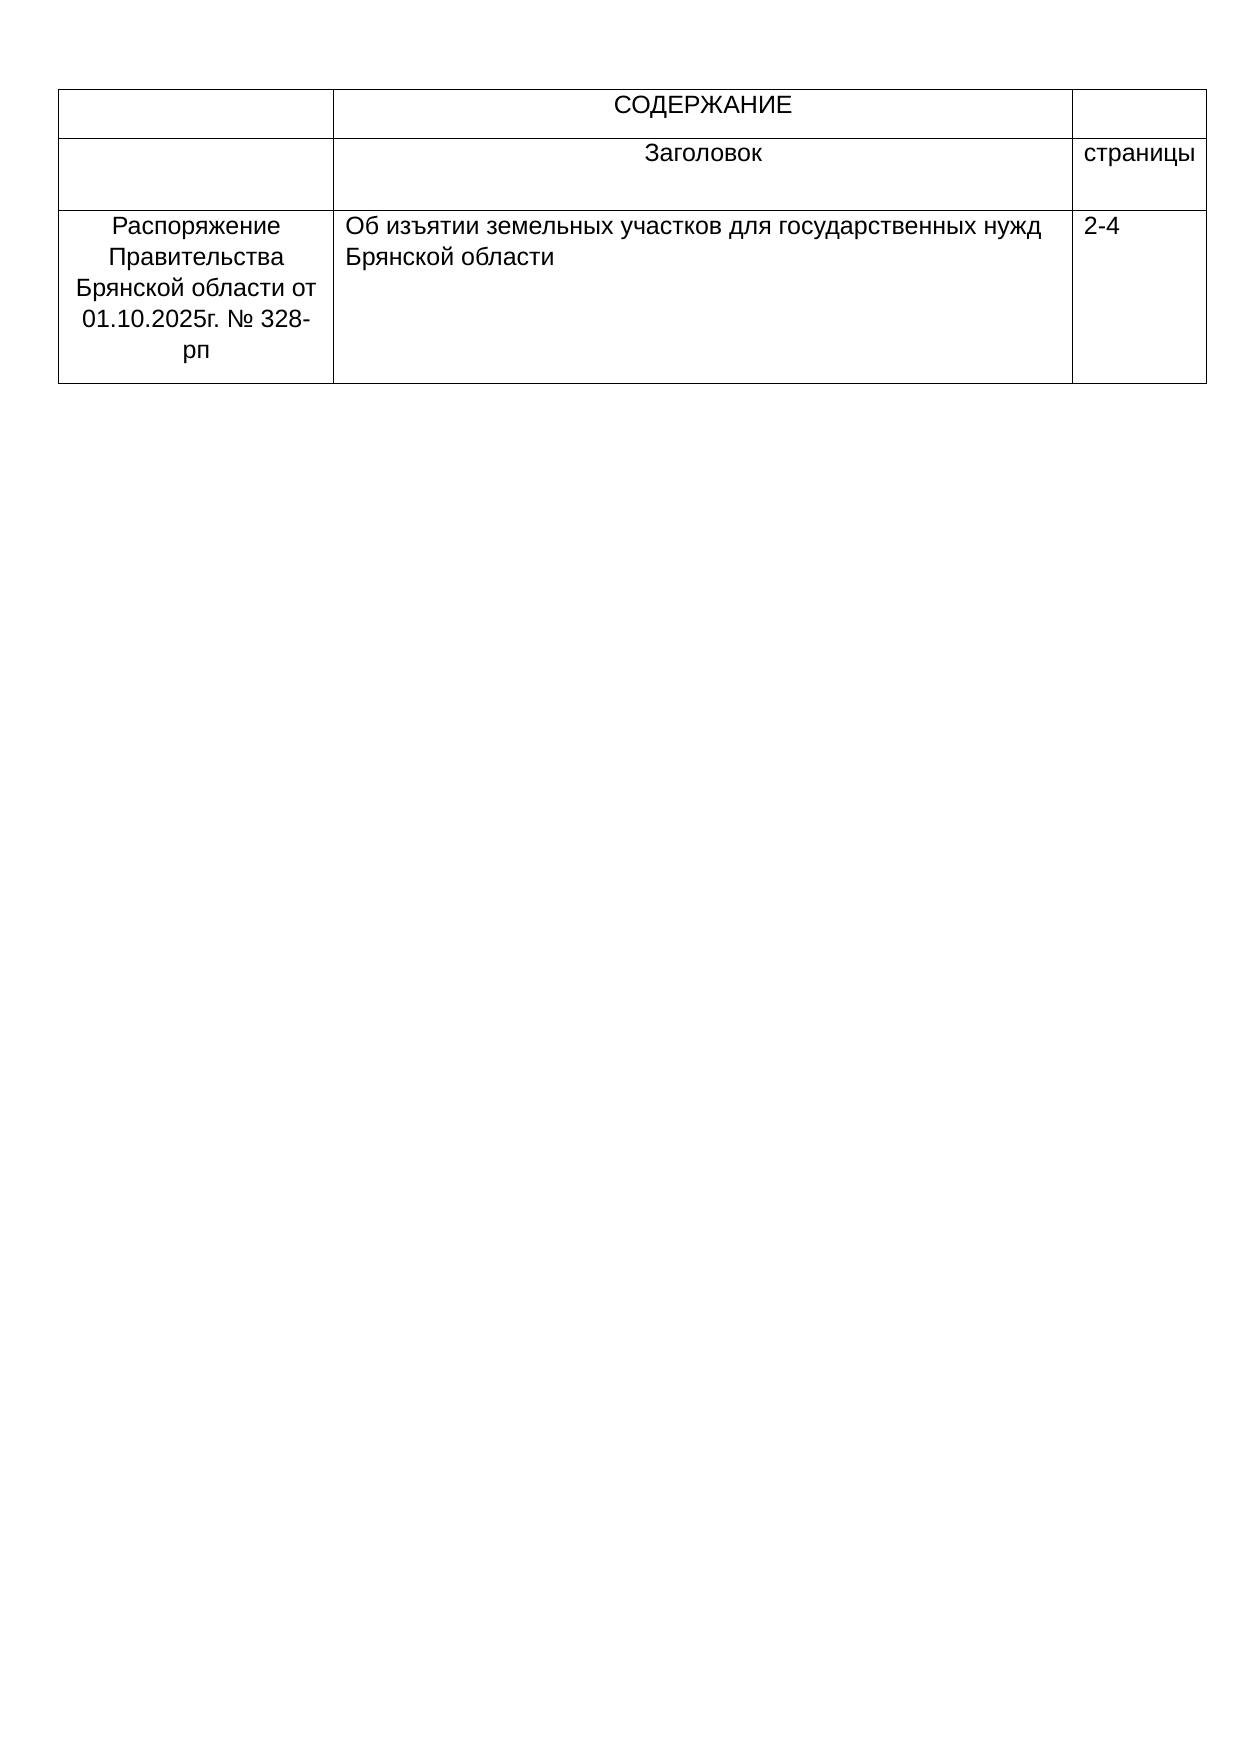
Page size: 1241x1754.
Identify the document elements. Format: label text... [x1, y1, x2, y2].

table_header СОДЕРЖАНИЕ [334, 90, 1072, 137]
table_header [59, 90, 333, 137]
table_cell Распоряжение Правительства Брянской области от 01.10.2025г. № 328-рп [59, 211, 333, 383]
table_cell Об изъятии земельных участков для государственных нужд Брянской области [334, 211, 1072, 383]
table_cell страницы [1073, 139, 1206, 210]
table_cell [59, 139, 333, 210]
table_cell 2-4 [1073, 211, 1206, 383]
table_header [1073, 90, 1206, 137]
table_cell Заголовок [334, 139, 1072, 210]
